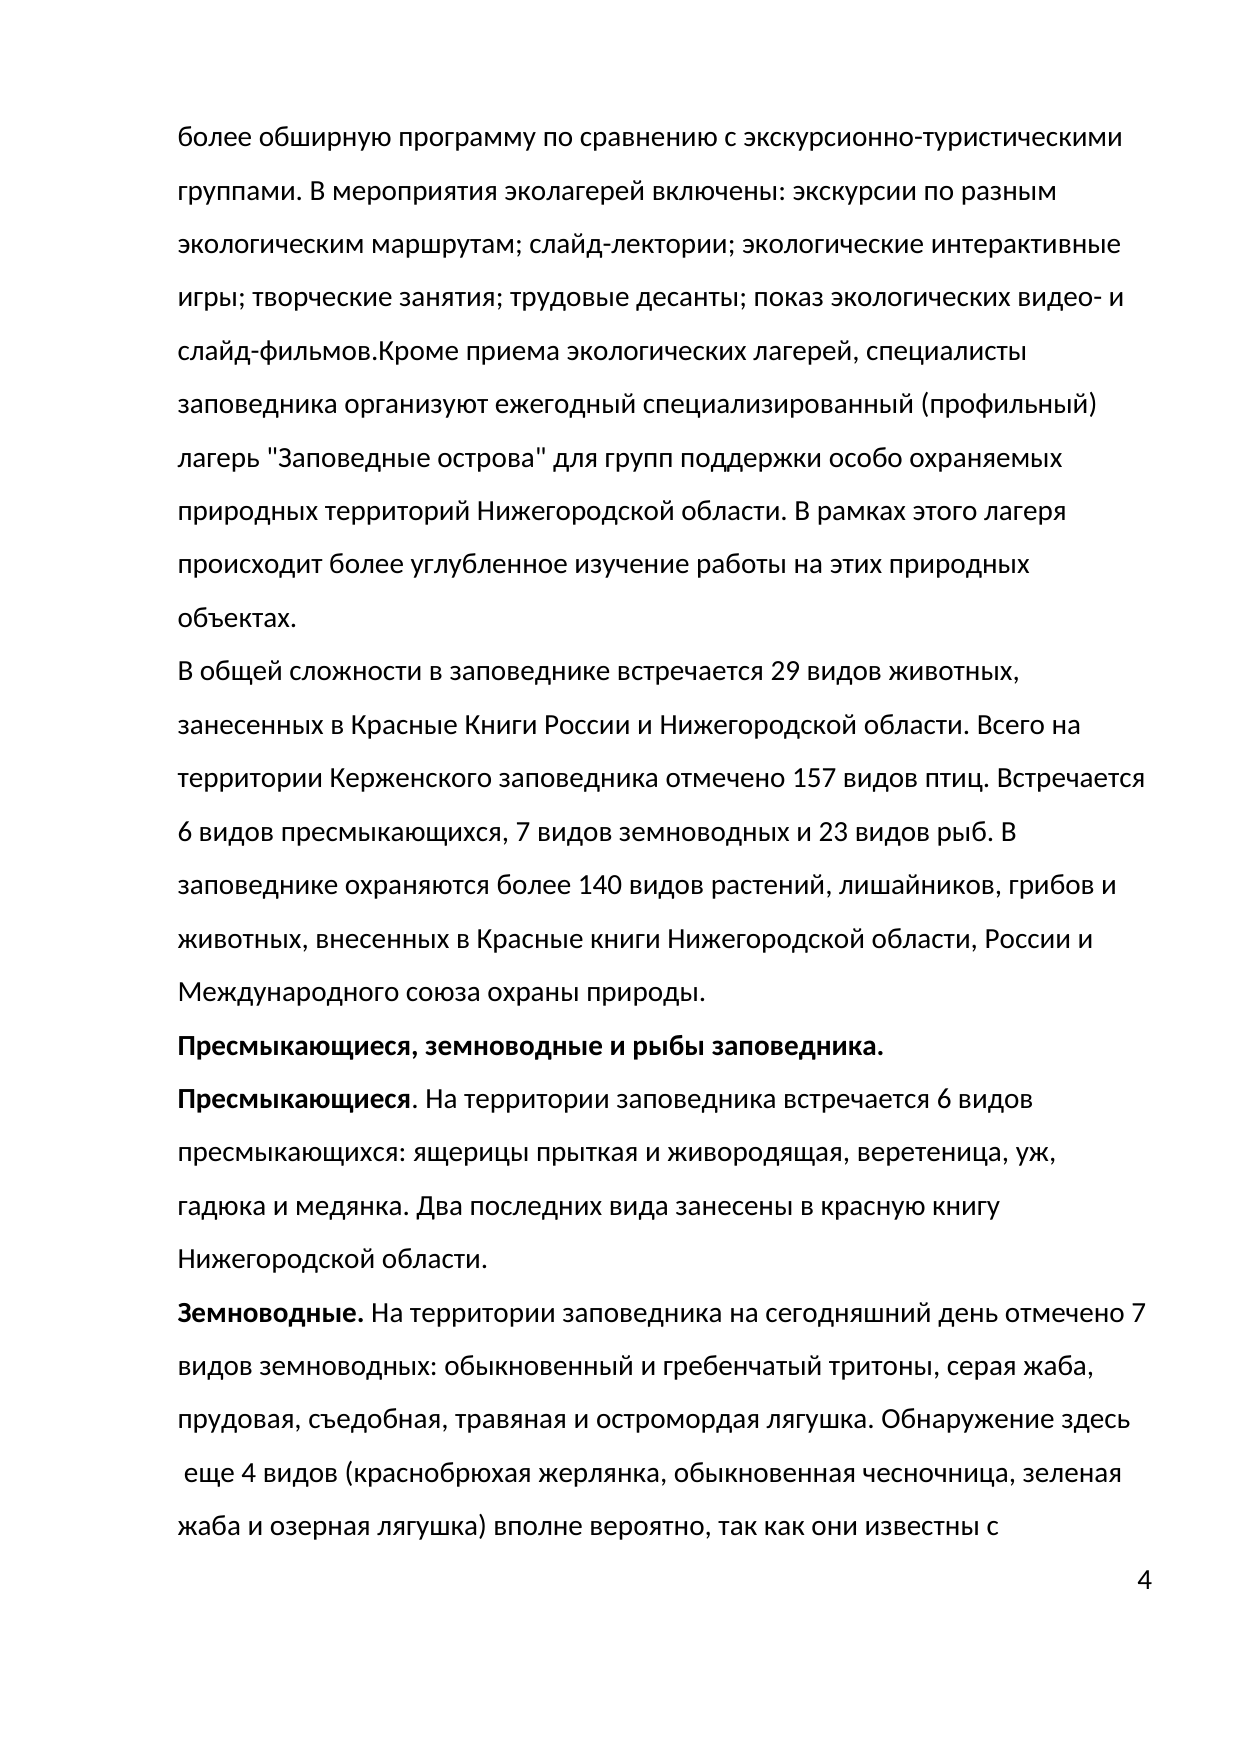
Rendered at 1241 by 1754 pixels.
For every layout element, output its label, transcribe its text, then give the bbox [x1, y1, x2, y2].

text Пресмыкающиеся, земноводные и рыбы заповедника. [177, 1027, 1152, 1062]
text Земноводные. На территории заповедника на сегодняшний день отмечено 7 видов земноводных: обыкновенный и гребенчатый тритоны, серая жаба, прудовая, съедобная, травяная и остромордая лягушка. Обнаружение здесь [177, 1294, 1152, 1436]
text В общей сложности в заповеднике встречается 29 видов животных, занесенных в Красные Книги России и Нижегородской области. Всего на территории Керженского заповедника отмечено 157 видов птиц. Встречается 6 видов пресмыкающихся, 7 видов земноводных и 23 видов рыб. В заповеднике охраняются более 140 видов растений, лишайников, грибов и животных, внесенных в Красные книги Нижегородской области, России и Международного союза охраны природы. [177, 652, 1152, 1009]
text Пресмыкающиеся. На территории заповедника встречается 6 видов пресмыкающихся: ящерицы прыткая и живородящая, веретеница, уж, гадюка и медянка. Два последних вида занесены в красную книгу Нижегородской области. [177, 1080, 1152, 1276]
text более обширную программу по сравнению с экскурсионно-туристическими группами. В мероприятия эколагерей включены: экскурсии по разным экологическим маршрутам; слайд-лектории; экологические интерактивные игры; творческие занятия; трудовые десанты; показ экологических видео- и слайд-фильмов.Кроме приема экологических лагерей, специалисты заповедника организуют ежегодный специализированный (профильный) лагерь "Заповедные острова" для групп поддержки особо охраняемых природных территорий Нижегородской области. В рамках этого лагеря происходит более углубленное изучение работы на этих природных объектах. [177, 118, 1152, 635]
text еще 4 видов (краснобрюхая жерлянка, обыкновенная чесночница, зеленая жаба и озерная лягушка) вполне вероятно, так как они известны с [177, 1454, 1152, 1543]
text 4 [177, 1561, 1152, 1597]
